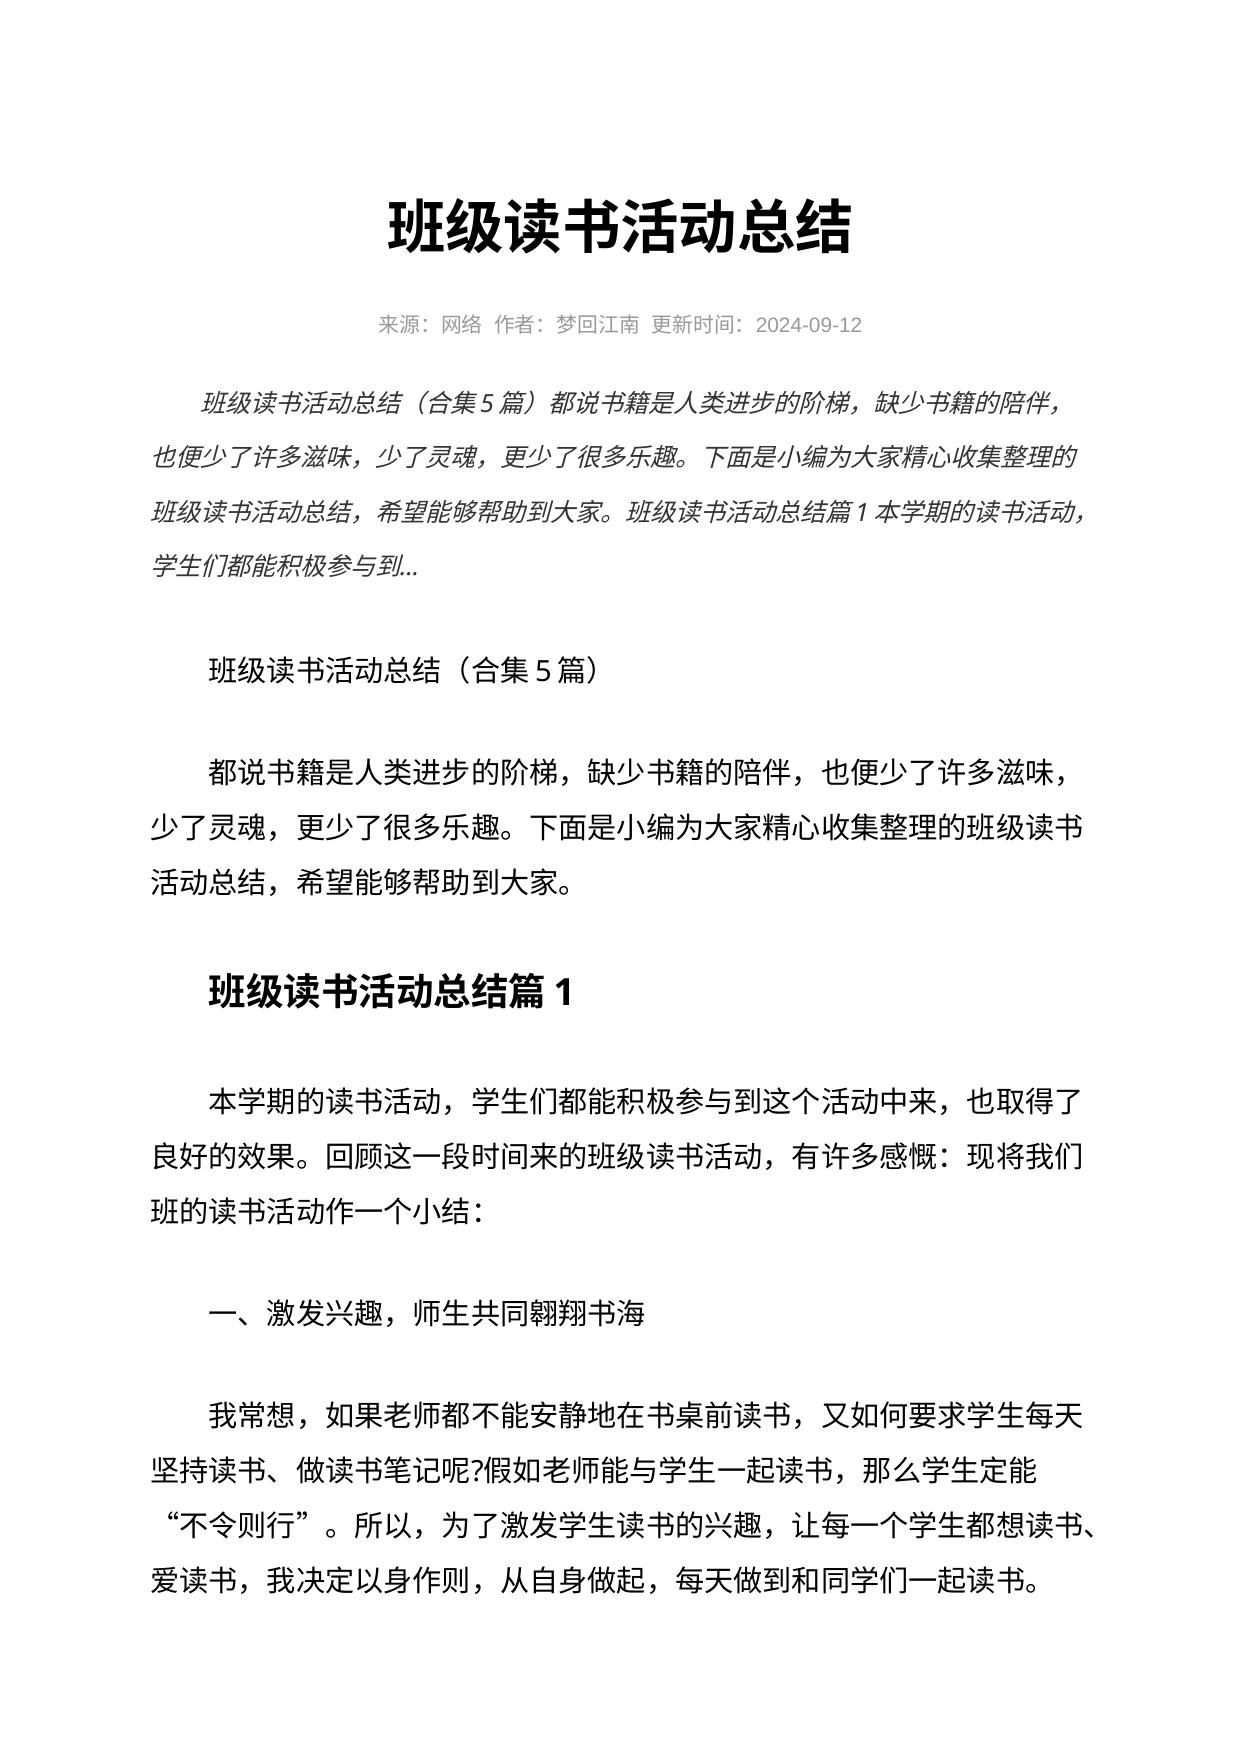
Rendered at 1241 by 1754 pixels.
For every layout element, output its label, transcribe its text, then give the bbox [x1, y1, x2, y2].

text 班级读书活动总结（合集5篇）都说书籍是人类进步的阶梯，缺少书籍的陪伴，也便少了许多滋味，少了灵魂，更少了很多乐趣。下面是小编为大家精心收集整理的班级读书活动总结，希望能够帮助到大家。班级读书活动总结篇1本学期的读书活动，学生们都能积极参与到... [150, 383, 1090, 583]
text 班级读书活动总结篇1 [150, 961, 1090, 1016]
text 我常想，如果老师都不能安静地在书桌前读书，又如何要求学生每天坚持读书、做读书笔记呢?假如老师能与学生一起读书，那么学生定能“不令则行”。所以，为了激发学生读书的兴趣，让每一个学生都想读书、爱读书，我决定以身作则，从自身做起，每天做到和同学们一起读书。 [150, 1392, 1090, 1599]
text 班级读书活动总结（合集5篇） [150, 648, 1090, 690]
text 来源：网络 作者：梦回江南 更新时间：2024-09-12 [150, 313, 1090, 337]
text 一、激发兴趣，师生共同翱翔书海 [150, 1291, 1090, 1333]
subtitle 班级读书活动总结 [150, 181, 1090, 266]
text 本学期的读书活动，学生们都能积极参与到这个活动中来，也取得了良好的效果。回顾这一段时间来的班级读书活动，有许多感慨：现将我们班的读书活动作一个小结： [150, 1079, 1090, 1231]
text 都说书籍是人类进步的阶梯，缺少书籍的陪伴，也便少了许多滋味，少了灵魂，更少了很多乐趣。下面是小编为大家精心收集整理的班级读书活动总结，希望能够帮助到大家。 [150, 750, 1090, 902]
